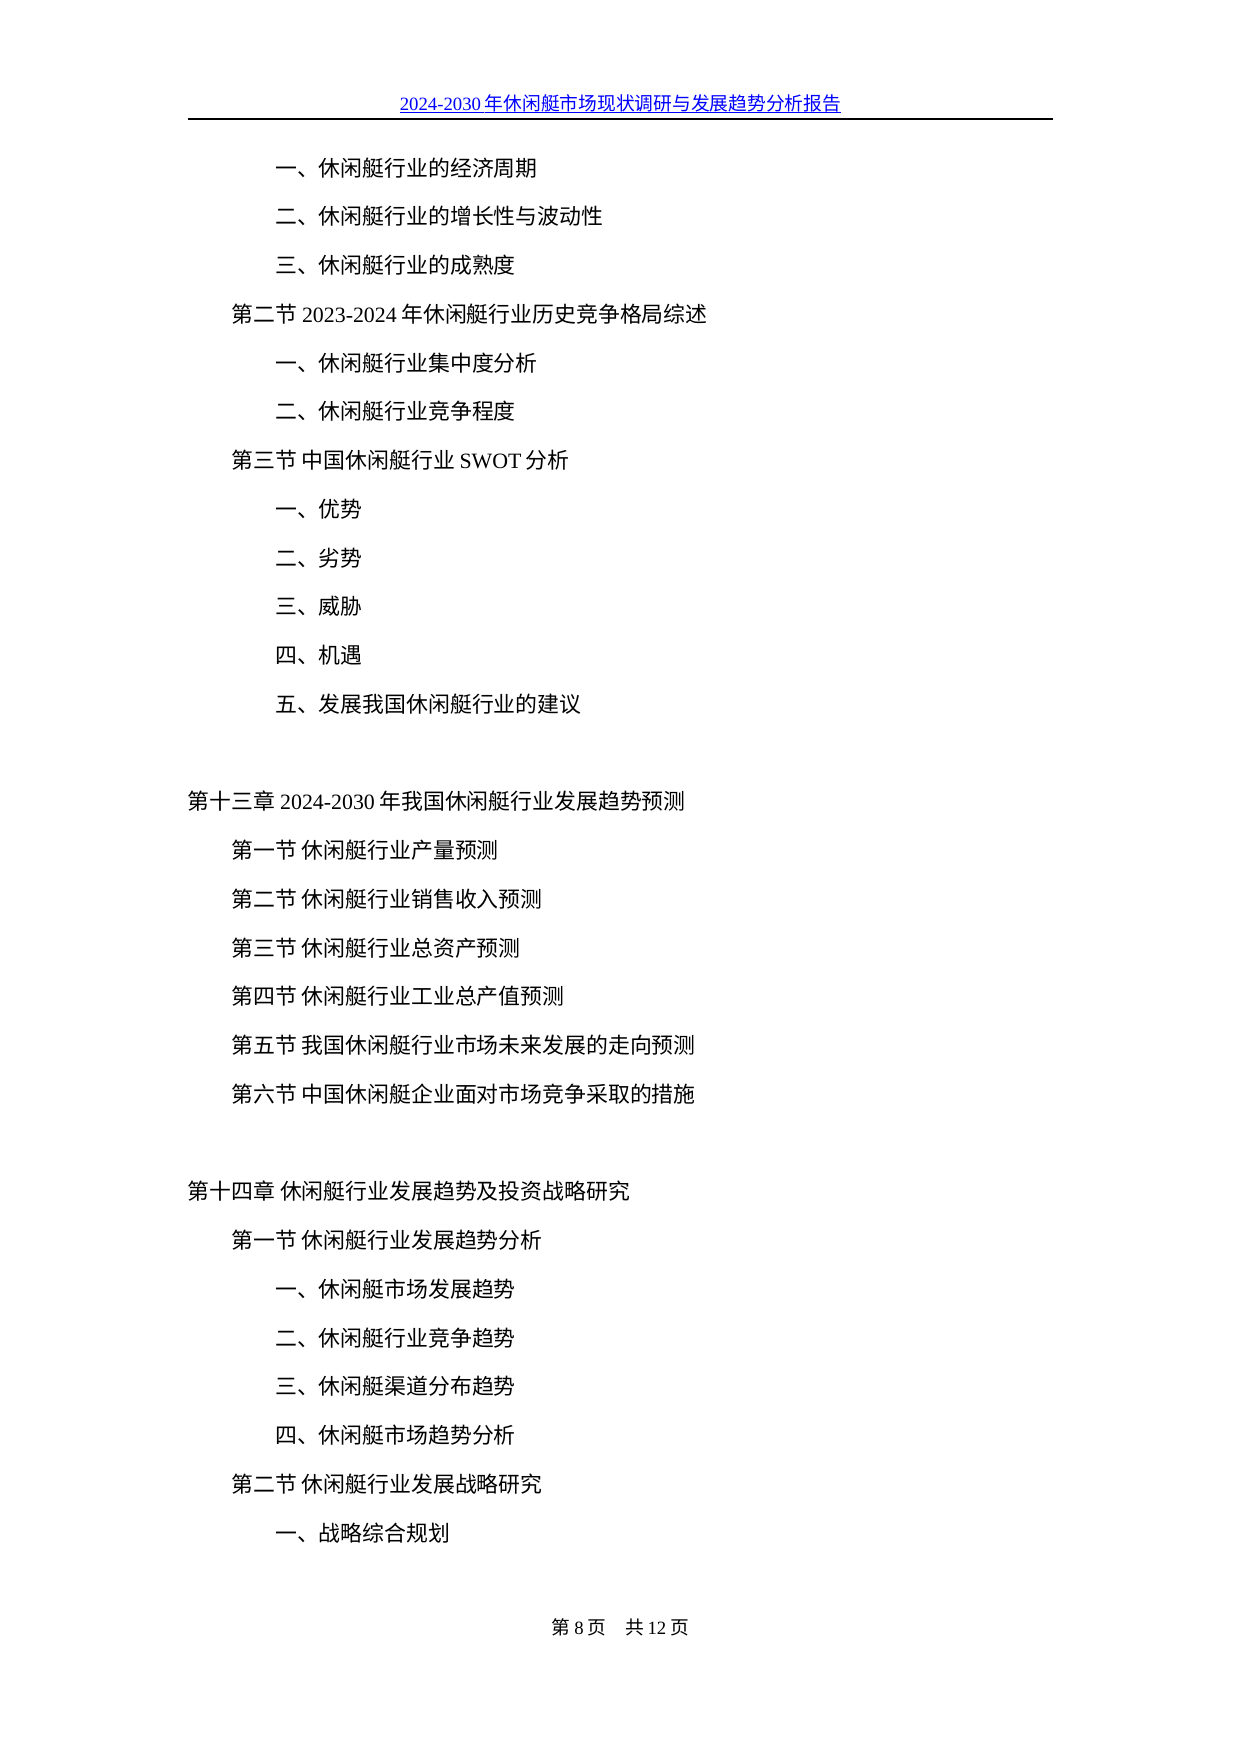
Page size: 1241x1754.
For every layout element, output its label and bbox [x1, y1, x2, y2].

text [187, 150, 1053, 1548]
